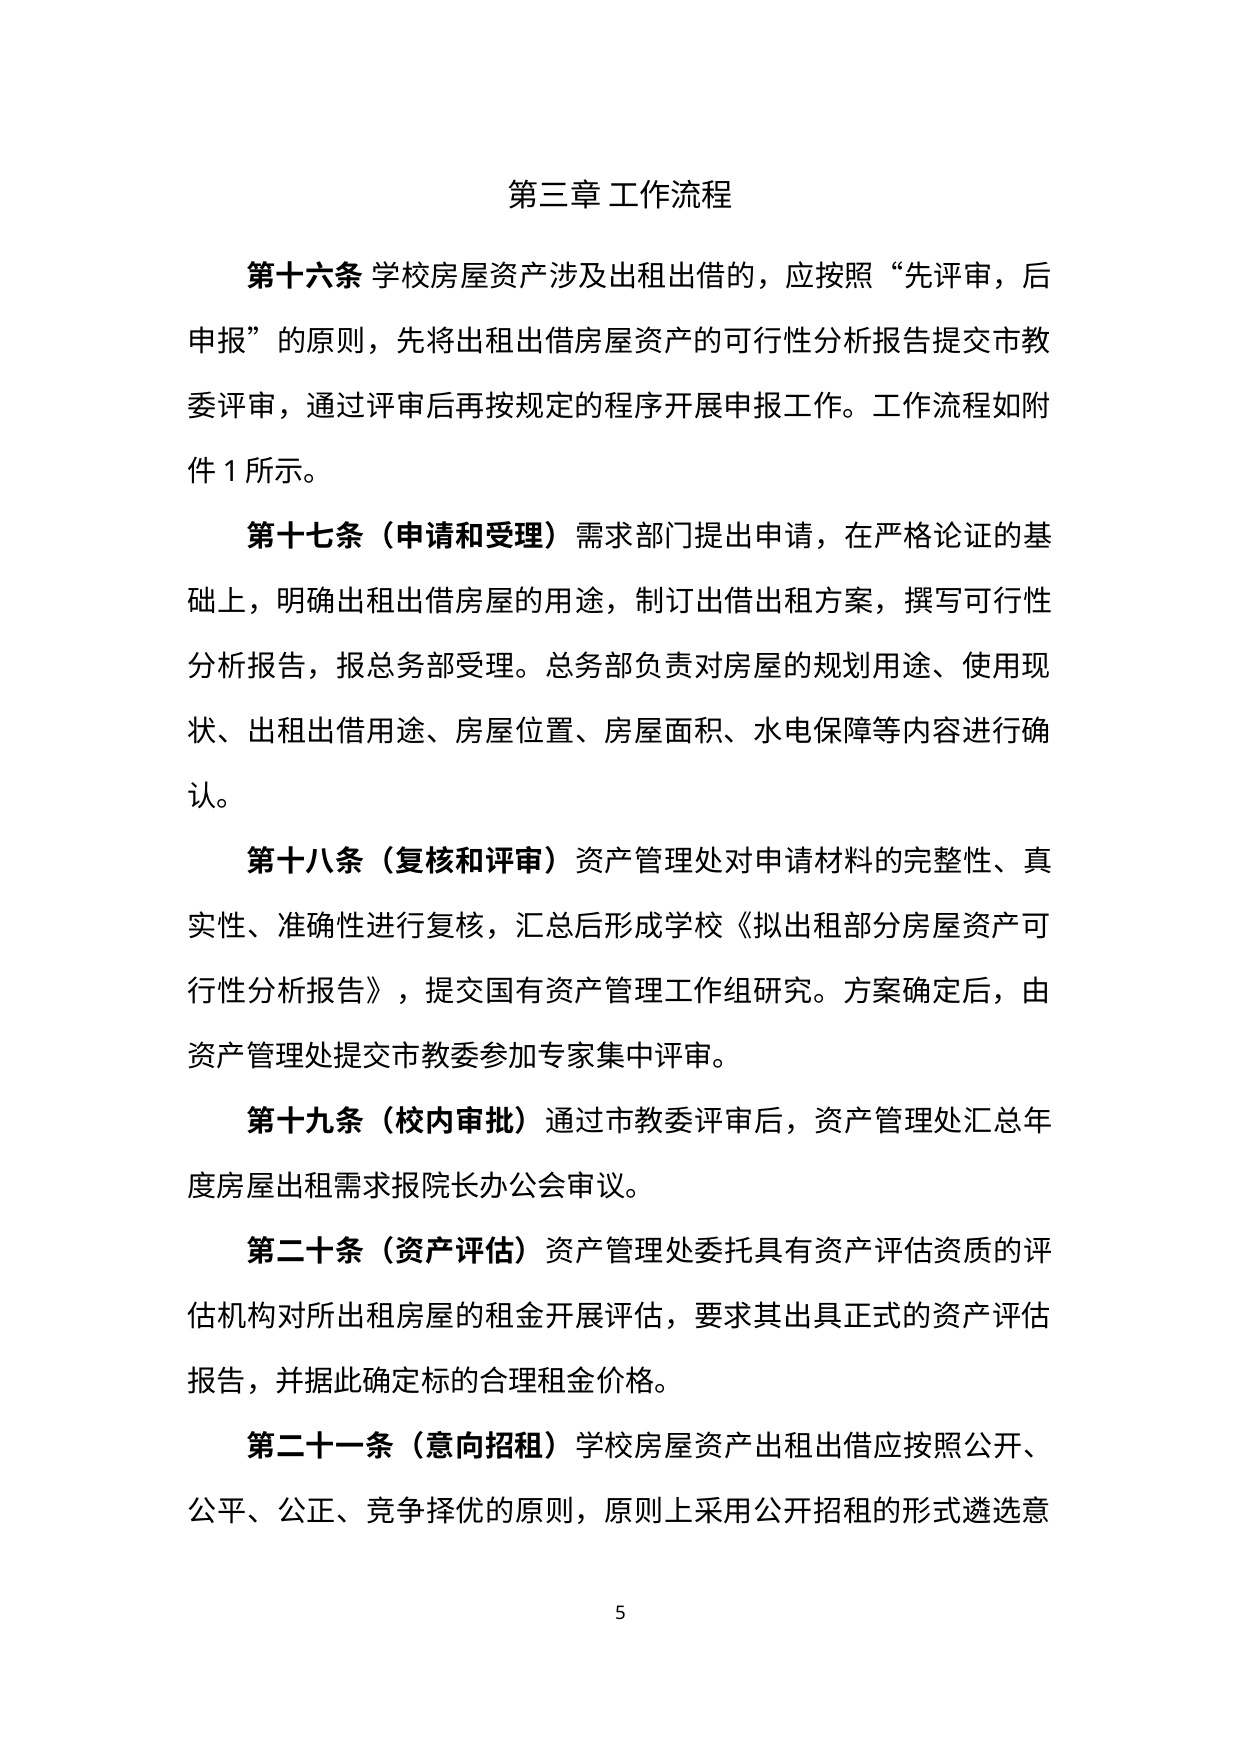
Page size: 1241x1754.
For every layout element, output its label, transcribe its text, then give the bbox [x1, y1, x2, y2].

text 第三章 工作流程 [187, 160, 1053, 225]
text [187, 1411, 1053, 1541]
text 第二十条（资产评估）资产管理处委托具有资产评估资质的评估机构对所出租房屋的租金开展评估，要求其出具正式的资产评估报告，并据此确定标的合理租金价格。 [187, 1216, 1053, 1411]
text 第十八条（复核和评审）资产管理处对申请材料的完整性、真实性、准确性进行复核，汇总后形成学校《拟出租部分房屋资产可行性分析报告》，提交国有资产管理工作组研究。方案确定后，由资产管理处提交市教委参加专家集中评审。 [187, 826, 1053, 1086]
text 第十六条 学校房屋资产涉及出租出借的，应按照“先评审，后申报”的原则，先将出租出借房屋资产的可行性分析报告提交市教委评审，通过评审后再按规定的程序开展申报工作。工作流程如附件1所示。 [187, 241, 1053, 501]
text 第十七条（申请和受理）需求部门提出申请，在严格论证的基础上，明确出租出借房屋的用途，制订出借出租方案，撰写可行性分析报告，报总务部受理。总务部负责对房屋的规划用途、使用现状、出租出借用途、房屋位置、房屋面积、水电保障等内容进行确认。 [187, 501, 1053, 826]
text 第十九条（校内审批）通过市教委评审后，资产管理处汇总年度房屋出租需求报院长办公会审议。 [187, 1086, 1053, 1216]
